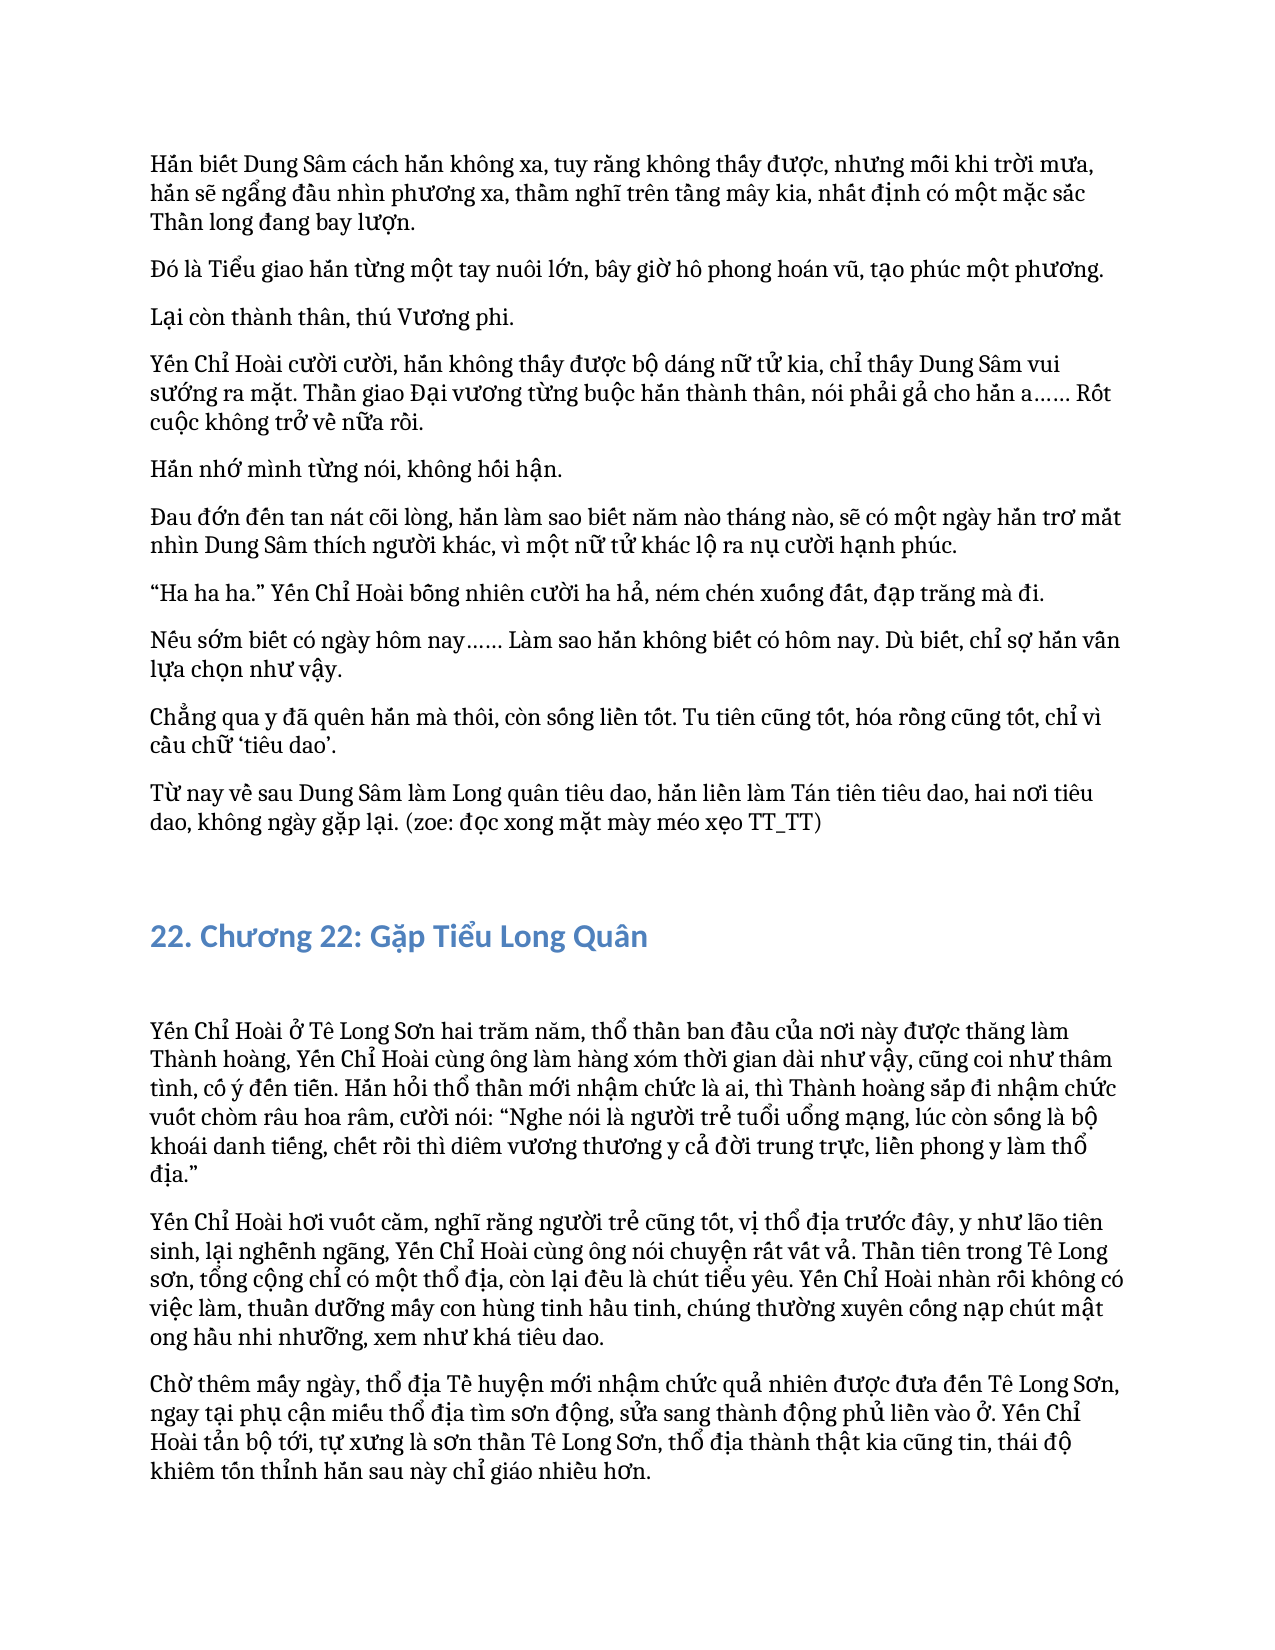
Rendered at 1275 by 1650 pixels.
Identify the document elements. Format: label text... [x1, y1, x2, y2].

text Hắn nhớ mình từng nói, không hối hận. [150, 455, 1125, 484]
text Yến Chỉ Hoài hơi vuốt cằm, nghĩ rằng người trẻ cũng tốt, vị thổ địa trước đây, y như lão tiên sinh, lại nghễnh ngãng, Yến Chỉ Hoài cùng ông nói chuyện rất vất vả. Thần tiên trong Tê Long sơn, tổng cộng chỉ có một thổ địa, còn lại đều là chút tiểu yêu. Yến Chỉ Hoài nhàn rỗi không có việc làm, thuần dưỡng mấy con hùng tinh hầu tinh, chúng thường xuyên cống nạp chút mật ong hầu nhi nhưỡng, xem như khá tiêu dao. [150, 1208, 1125, 1352]
text Lại còn thành thân, thú Vương phi. [150, 302, 1125, 331]
text Từ nay về sau Dung Sâm làm Long quân tiêu dao, hắn liền làm Tán tiên tiêu dao, hai nơi tiêu dao, không ngày gặp lại. (zoe: đọc xong mặt mày méo xẹo TT_TT) [150, 779, 1125, 894]
text Yến Chỉ Hoài cười cười, hắn không thấy được bộ dáng nữ tử kia, chỉ thấy Dung Sâm vui sướng ra mặt. Thần giao Đại vương từng buộc hắn thành thân, nói phải gả cho hắn a…… Rốt cuộc không trở về nữa rồi. [150, 350, 1125, 436]
subtitle 22. Chương 22: Gặp Tiểu Long Quân [150, 914, 1125, 955]
text Nếu sớm biết có ngày hôm nay…… Làm sao hắn không biết có hôm nay. Dù biết, chỉ sợ hắn vẫn lựa chọn như vậy. [150, 626, 1125, 684]
text Đau đớn đến tan nát cõi lòng, hắn làm sao biết năm nào tháng nào, sẽ có một ngày hắn trơ mắt nhìn Dung Sâm thích người khác, vì một nữ tử khác lộ ra nụ cười hạnh phúc. [150, 502, 1125, 560]
text Chẳng qua y đã quên hắn mà thôi, còn sống liền tốt. Tu tiên cũng tốt, hóa rồng cũng tốt, chỉ vì cầu chữ ‘tiêu dao’. [150, 702, 1125, 760]
text Yến Chỉ Hoài ở Tê Long Sơn hai trăm năm, thổ thần ban đầu của nơi này được thăng làm Thành hoàng, Yến Chỉ Hoài cùng ông làm hàng xóm thời gian dài như vậy, cũng coi như thâm tình, cố ý đến tiễn. Hắn hỏi thổ thần mới nhậm chức là ai, thì Thành hoàng sắp đi nhậm chức vuốt chòm râu hoa râm, cười nói: “Nghe nói là người trẻ tuổi uổng mạng, lúc còn sống là bộ khoái danh tiếng, chết rồi thì diêm vương thương y cả đời trung trực, liền phong y làm thổ địa.” [150, 959, 1125, 1189]
text Đó là Tiểu giao hắn từng một tay nuôi lớn, bây giờ hô phong hoán vũ, tạo phúc một phương. [150, 255, 1125, 284]
text Chờ thêm mấy ngày, thổ địa Tề huyện mới nhậm chức quả nhiên được đưa đến Tê Long Sơn, ngay tại phụ cận miếu thổ địa tìm sơn động, sửa sang thành động phủ liền vào ở. Yến Chỉ Hoài tản bộ tới, tự xưng là sơn thần Tê Long Sơn, thổ địa thành thật kia cũng tin, thái độ khiêm tốn thỉnh hắn sau này chỉ giáo nhiều hơn. [150, 1370, 1125, 1485]
text Hắn biết Dung Sâm cách hắn không xa, tuy rằng không thấy được, nhưng mỗi khi trời mưa, hắn sẽ ngẩng đầu nhìn phương xa, thầm nghĩ trên tầng mây kia, nhất định có một mặc sắc Thần long đang bay lượn. [150, 150, 1125, 236]
text “Ha ha ha.” Yến Chỉ Hoài bỗng nhiên cười ha hả, ném chén xuống đất, đạp trăng mà đi. [150, 579, 1125, 607]
